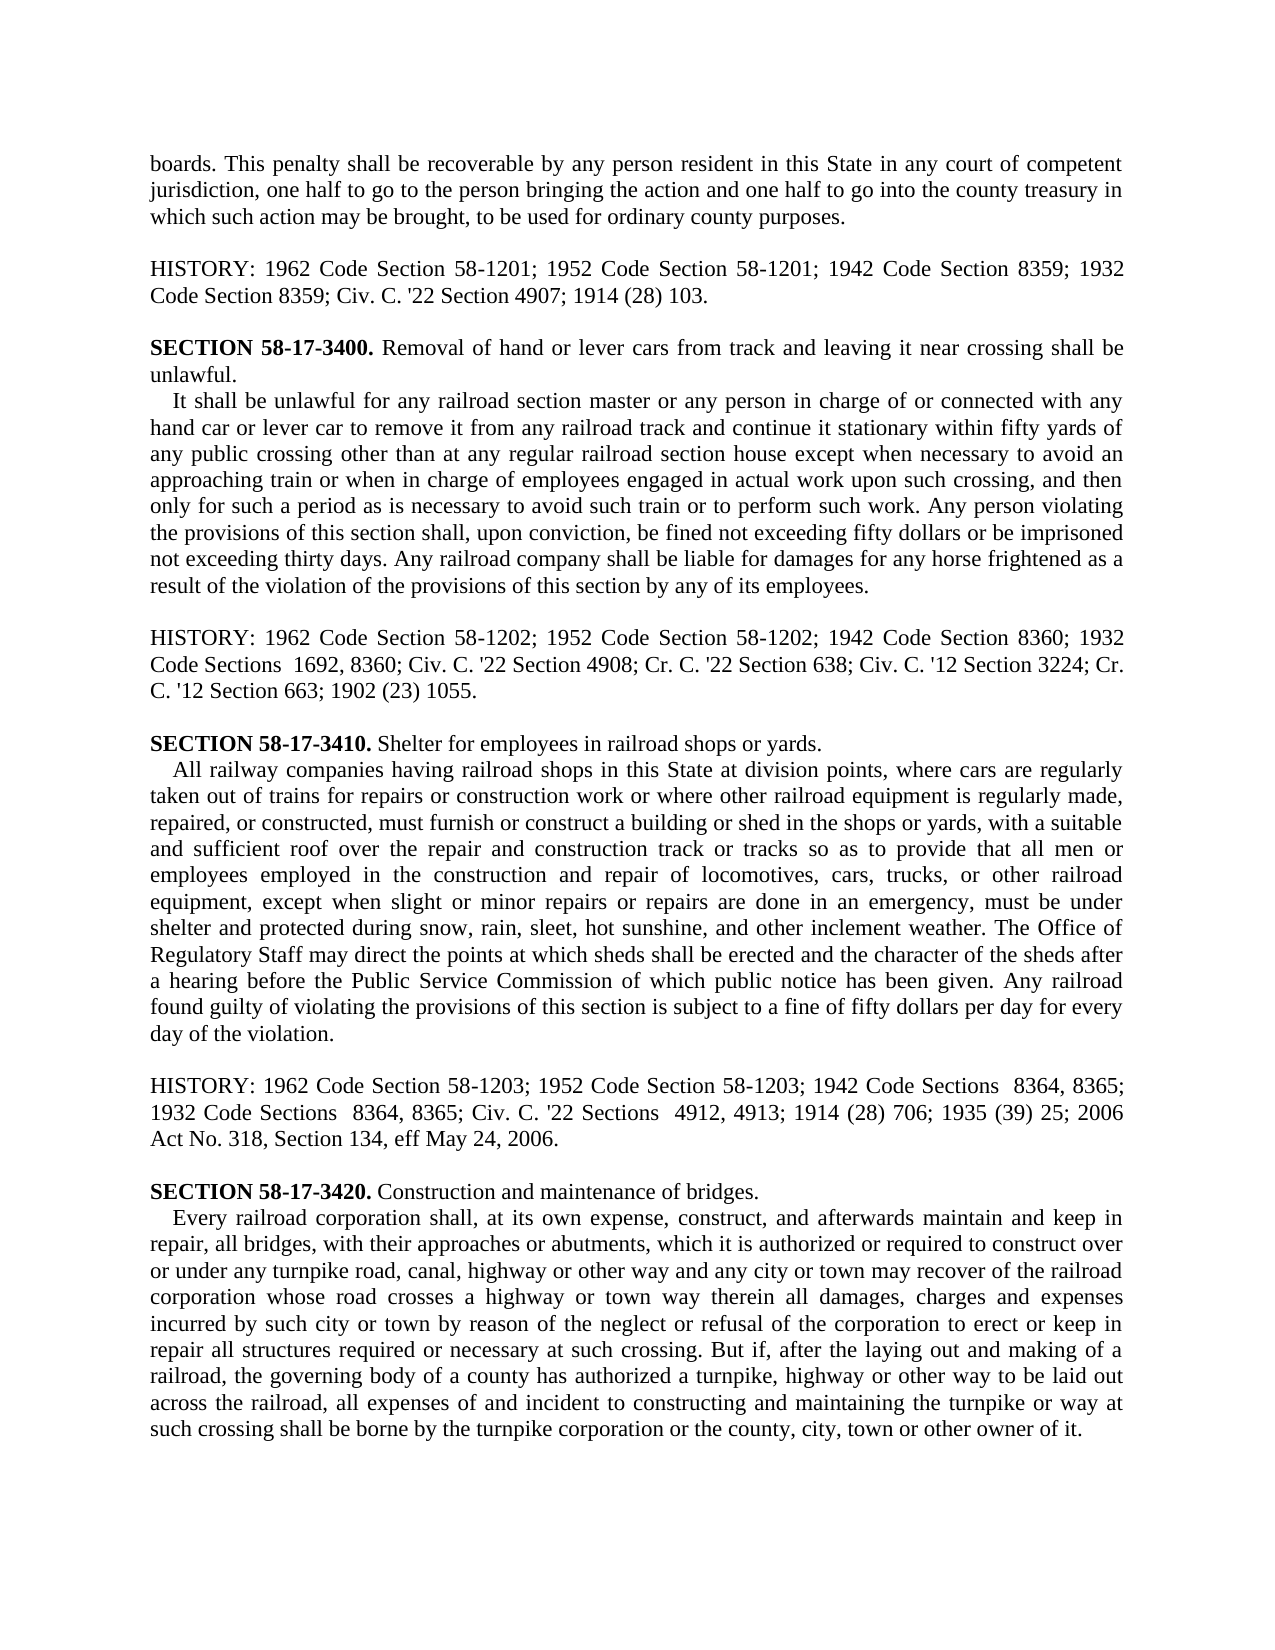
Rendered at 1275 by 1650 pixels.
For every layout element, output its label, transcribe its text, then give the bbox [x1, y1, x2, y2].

text HISTORY: 1962 Code Section 58-1203; 1952 Code Section 58-1203; 1942 Code Sections 8364, 8365; 1932 Code Sections 8364, 8365; Civ. C. '22 Sections 4912, 4913; 1914 (28) 706; 1935 (39) 25; 2006 Act No. 318, Section 134, eff May 24, 2006. [150, 1072, 1125, 1151]
text SECTION 58-17-3410. Shelter for employees in railroad shops or yards. [150, 730, 1125, 756]
text HISTORY: 1962 Code Section 58-1201; 1952 Code Section 58-1201; 1942 Code Section 8359; 1932 Code Section 8359; Civ. C. '22 Section 4907; 1914 (28) 103. [150, 255, 1125, 308]
text SECTION 58-17-3400. Removal of hand or lever cars from track and leaving it near crossing shall be unlawful. [150, 334, 1125, 387]
text SECTION 58-17-3420. Construction and maintenance of bridges. [150, 1178, 1125, 1204]
text It shall be unlawful for any railroad section master or any person in charge of or connected with any hand car or lever car to remove it from any railroad track and continue it stationary within fifty yards of any public crossing other than at any regular railroad section house except when necessary to avoid an approaching train or when in charge of employees engaged in actual work upon such crossing, and then only for such a period as is necessary to avoid such train or to perform such work. Any person violating the provisions of this section shall, upon conviction, be fined not exceeding fifty dollars or be imprisoned not exceeding thirty days. Any railroad company shall be liable for damages for any horse frightened as a result of the violation of the provisions of this section by any of its employees. [150, 387, 1125, 598]
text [150, 150, 1125, 229]
text Every railroad corporation shall, at its own expense, construct, and afterwards maintain and keep in repair, all bridges, with their approaches or abutments, which it is authorized or required to construct over or under any turnpike road, canal, highway or other way and any city or town may recover of the railroad corporation whose road crosses a highway or town way therein all damages, charges and expenses incurred by such city or town by reason of the neglect or refusal of the corporation to erect or keep in repair all structures required or necessary at such crossing. But if, after the laying out and making of a railroad, the governing body of a county has authorized a turnpike, highway or other way to be laid out across the railroad, all expenses of and incident to constructing and maintaining the turnpike or way at such crossing shall be borne by the turnpike corporation or the county, city, town or other owner of it. [150, 1204, 1125, 1441]
text All railway companies having railroad shops in this State at division points, where cars are regularly taken out of trains for repairs or construction work or where other railroad equipment is regularly made, repaired, or constructed, must furnish or construct a building or shed in the shops or yards, with a suitable and sufficient roof over the repair and construction track or tracks so as to provide that all men or employees employed in the construction and repair of locomotives, cars, trucks, or other railroad equipment, except when slight or minor repairs or repairs are done in an emergency, must be under shelter and protected during snow, rain, sleet, hot sunshine, and other inclement weather. The Office of Regulatory Staff may direct the points at which sheds shall be erected and the character of the sheds after a hearing before the Public Service Commission of which public notice has been given. Any railroad found guilty of violating the provisions of this section is subject to a fine of fifty dollars per day for every day of the violation. [150, 756, 1125, 1046]
text HISTORY: 1962 Code Section 58-1202; 1952 Code Section 58-1202; 1942 Code Section 8360; 1932 Code Sections 1692, 8360; Civ. C. '22 Section 4908; Cr. C. '22 Section 638; Civ. C. '12 Section 3224; Cr. C. '12 Section 663; 1902 (23) 1055. [150, 624, 1125, 703]
